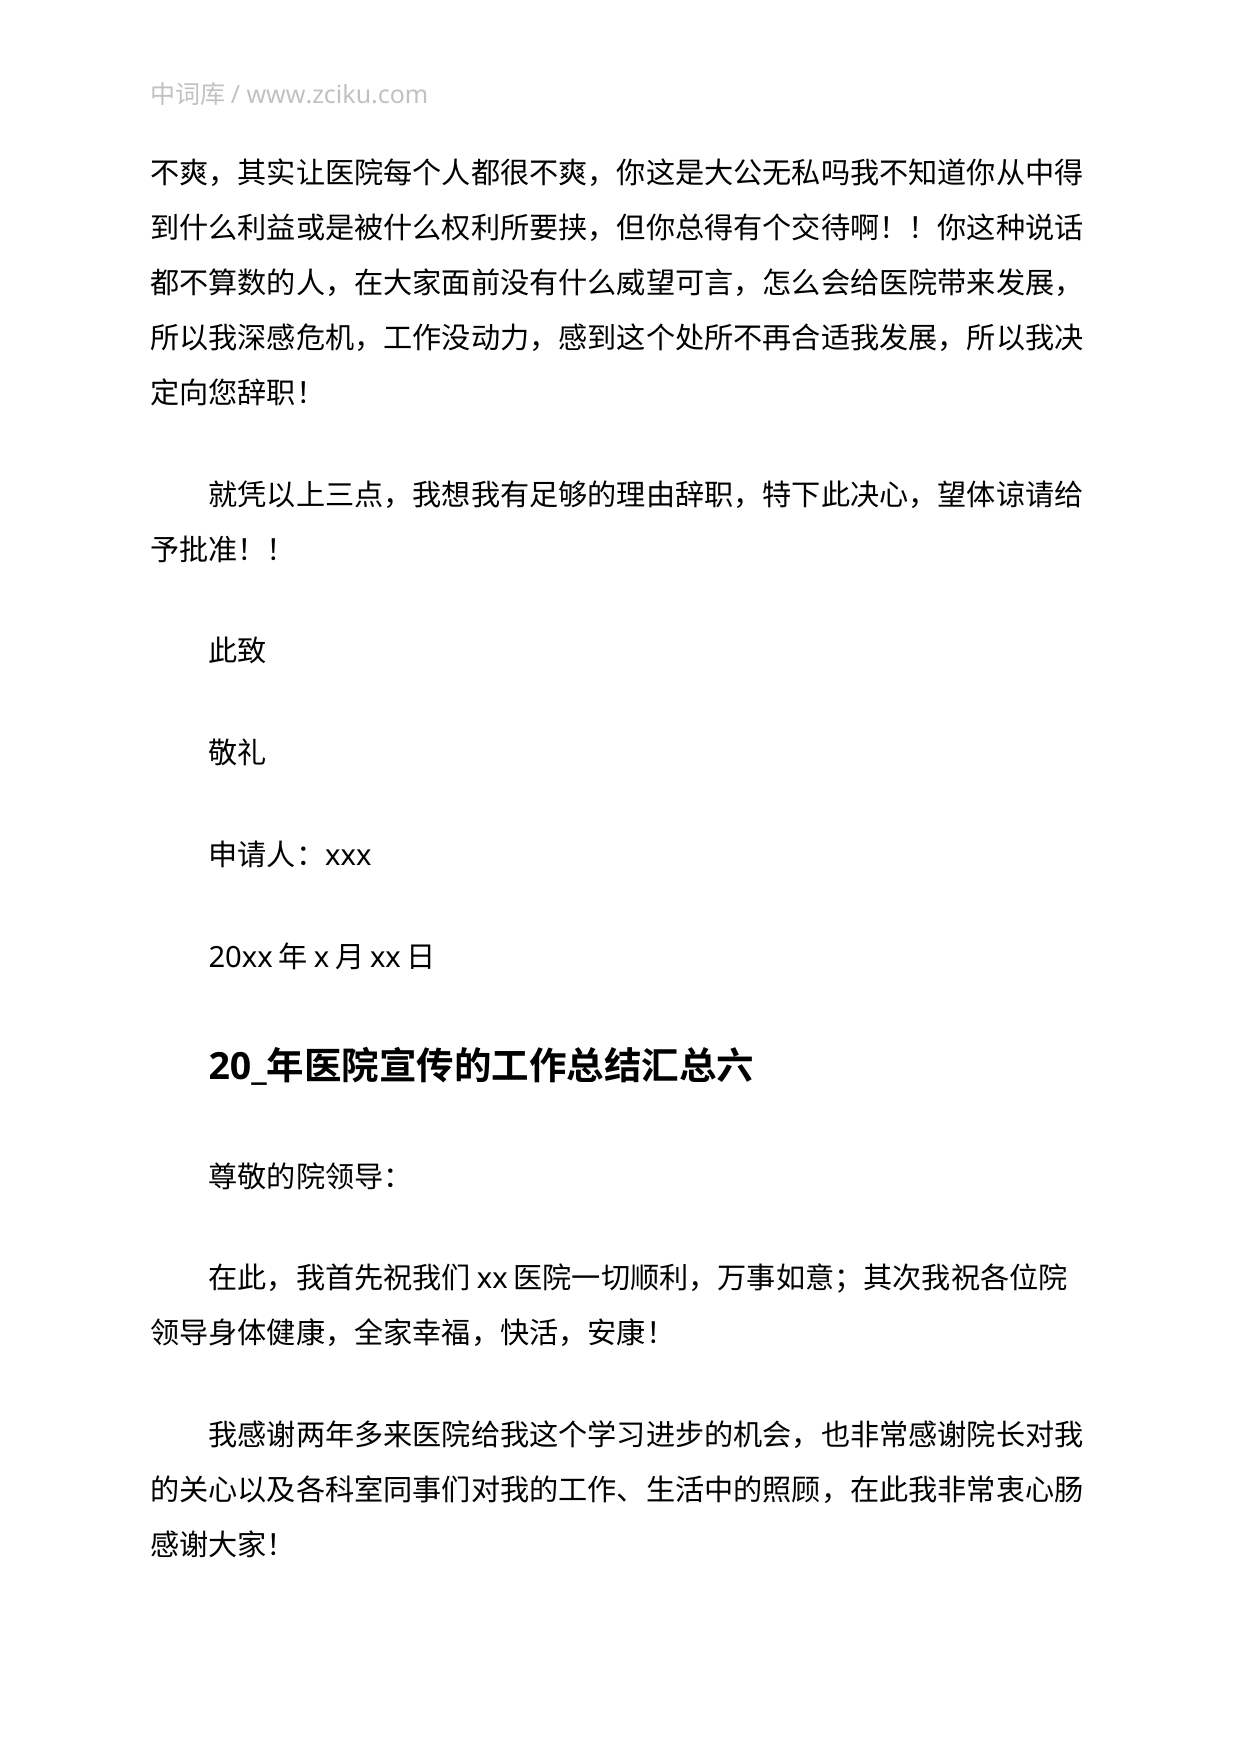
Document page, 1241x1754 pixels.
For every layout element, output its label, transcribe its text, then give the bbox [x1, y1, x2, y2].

text 在此，我首先祝我们xx医院一切顺利，万事如意；其次我祝各位院领导身体健康，全家幸福，快活，安康！ [150, 1255, 1090, 1352]
text 申请人：xxx [150, 832, 1090, 874]
text 就凭以上三点，我想我有足够的理由辞职，特下此决心，望体谅请给予批准！！ [150, 471, 1090, 568]
text 我感谢两年多来医院给我这个学习进步的机会，也非常感谢院长对我的关心以及各科室同事们对我的工作、生活中的照顾，在此我非常衷心肠感谢大家！ [150, 1412, 1090, 1564]
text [150, 150, 1090, 412]
text 20xx年x月xx日 [150, 933, 1090, 976]
text 尊敬的院领导： [150, 1153, 1090, 1195]
text 此致 [150, 628, 1090, 670]
text 20_年医院宣传的工作总结汇总六 [150, 1036, 1090, 1090]
text 敬礼 [150, 730, 1090, 772]
